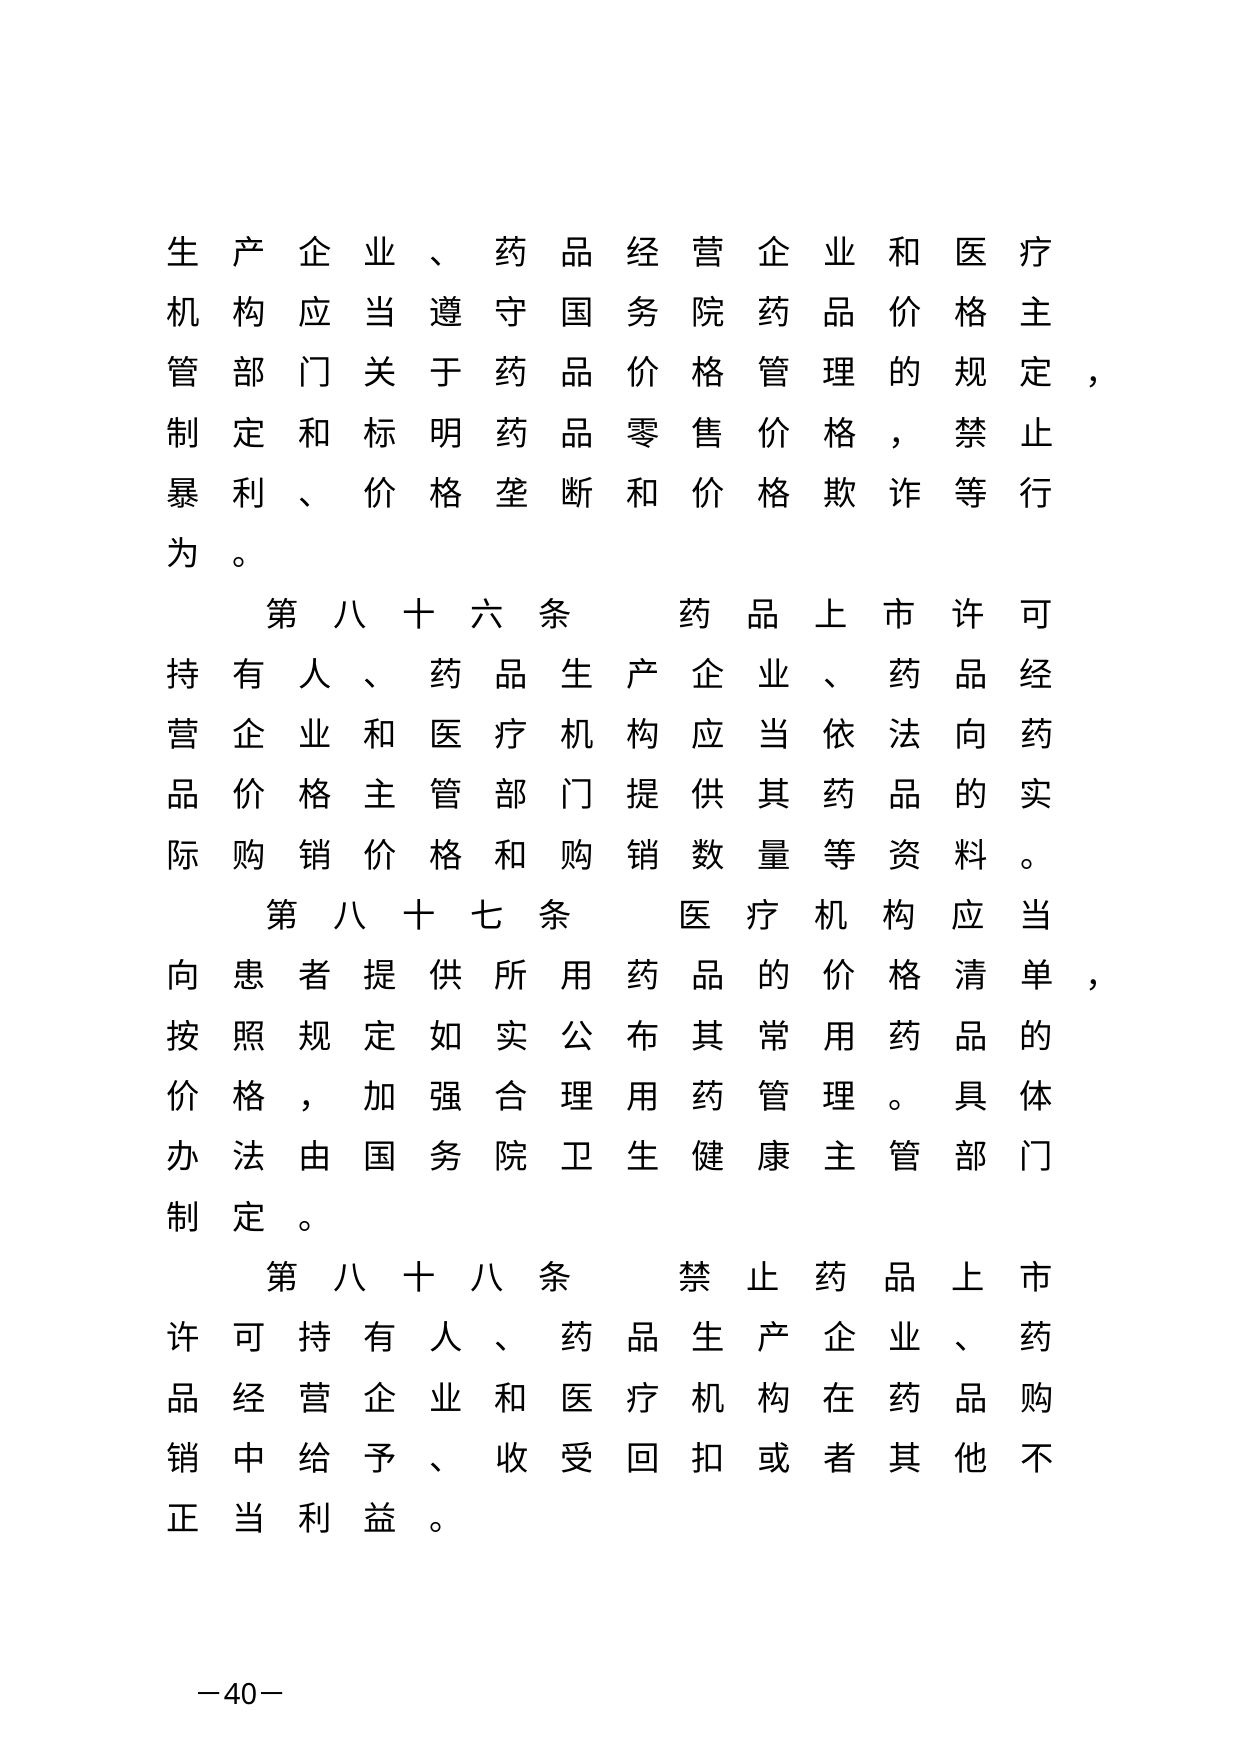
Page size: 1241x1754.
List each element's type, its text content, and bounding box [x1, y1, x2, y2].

text 第八十六条 药品上市许可持有人、药品生产企业、药品经营企业和医疗机构应当依法向药品价格主管部门提供其药品的实际购销价格和购销数量等资料。 [167, 581, 1085, 883]
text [167, 219, 1085, 581]
text 第八十七条 医疗机构应当向患者提供所用药品的价格清单，按照规定如实公布其常用药品的价格，加强合理用药管理。具体办法由国务院卫生健康主管部门制定。 [167, 883, 1085, 1245]
text 第八十八条 禁止药品上市许可持有人、药品生产企业、药品经营企业和医疗机构在药品购销中给予、收受回扣或者其他不正当利益。 [167, 1245, 1085, 1546]
